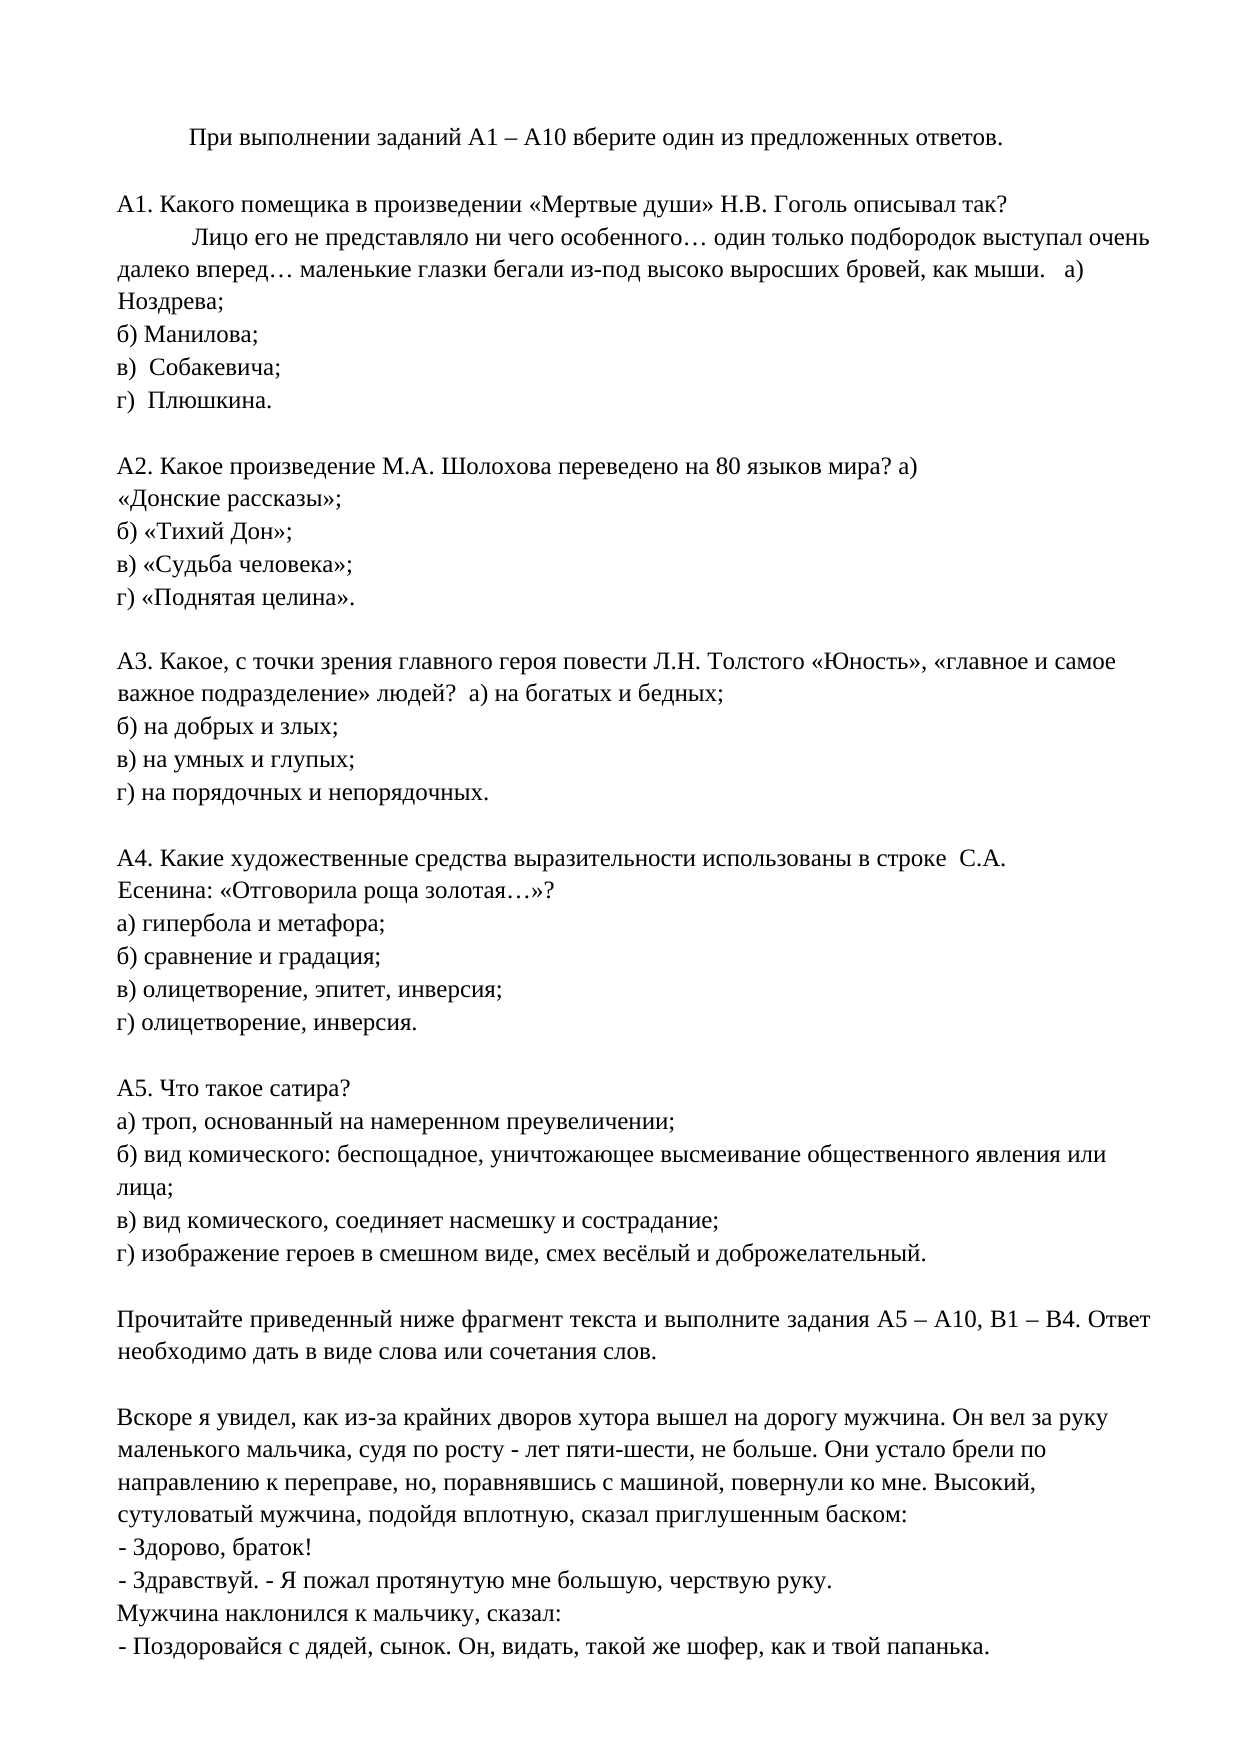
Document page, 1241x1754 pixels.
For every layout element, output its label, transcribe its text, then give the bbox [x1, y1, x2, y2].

text г) Плюшкина. [116, 385, 1152, 414]
text А4. Какие художественные средства выразительности использованы в строке С.А. Есенина: «Отговорила роща золотая…»? [116, 843, 1007, 904]
text лица; [116, 1172, 1152, 1201]
text Вскоре я увидел, как из-за крайних дворов хутора вышел на дорогу мужчина. Он вел за руку маленького мальчика, судя по росту - лет пяти-шести, не больше. Они устало брели по направлению к переправе, но, поравнявшись с машиной, повернули ко мне. Высокий, сутуловатый мужчина, подойдя вплотную, сказал приглушенным баском: [116, 1402, 1152, 1528]
text Прочитайте приведенный ниже фрагмент текста и выполните задания А5 – А10, В1 – В4. Ответ необходимо дать в виде слова или сочетания слов. [116, 1304, 1152, 1365]
text а) троп, основанный на намеренном преувеличении; [116, 1106, 1169, 1135]
text При выполнении заданий А1 – А10 вберите один из предложенных ответов. [116, 122, 1169, 151]
list Здорово, браток! [118, 1532, 1152, 1561]
text а) гипербола и метафора; [116, 908, 1169, 937]
text б) «Тихий Дон»; [116, 516, 1152, 545]
text в) Собакевича; [116, 352, 1152, 381]
text в) вид комического, соединяет насмешку и сострадание; [116, 1205, 1152, 1233]
text в) «Судьба человека»; [116, 549, 1152, 578]
text А5. Что такое сатира? [116, 1073, 1152, 1102]
text б) сравнение и градация; [116, 941, 1152, 970]
text б) на добрых и злых; [116, 711, 1152, 740]
text А3. Какое, с точки зрения главного героя повести Л.Н. Толстого «Юность», «главное и самое важное подразделение» людей? а) на богатых и бедных; [116, 646, 1117, 707]
text Мужчина наклонился к мальчику, сказал: [116, 1598, 1152, 1627]
text Лицо его не представляло ни чего особенного… один только подбородок выступал очень далеко вперед… маленькие глазки бегали из-под высоко выросших бровей, как мыши. а) Ноздрева; [116, 222, 1152, 315]
list Поздоровайся с дядей, сынок. Он, видать, такой же шофер, как и твой папанька. [118, 1631, 1152, 1659]
list Здравствуй. - Я пожал протянутую мне большую, черствую руку. [118, 1565, 1152, 1594]
text в) олицетворение, эпитет, инверсия; [116, 974, 1152, 1003]
text г) изображение героев в смешном виде, смех весёлый и доброжелательный. [116, 1238, 1152, 1266]
text г) олицетворение, инверсия. [116, 1007, 1152, 1036]
text г) «Поднятая целина». [116, 582, 1152, 611]
text б) Манилова; [116, 319, 1152, 348]
text в) на умных и глупых; [116, 744, 1152, 773]
text г) на порядочных и непорядочных. [116, 777, 1152, 806]
text б) вид комического: беспощадное, уничтожающее высмеивание общественного явления или [116, 1139, 1152, 1168]
text А2. Какое произведение М.А. Шолохова переведено на 80 языков мира? а) «Донские рассказы»; [116, 451, 918, 512]
text А1. Какого помещика в произведении «Мертвые души» Н.В. Гоголь описывал так? [116, 189, 1152, 217]
